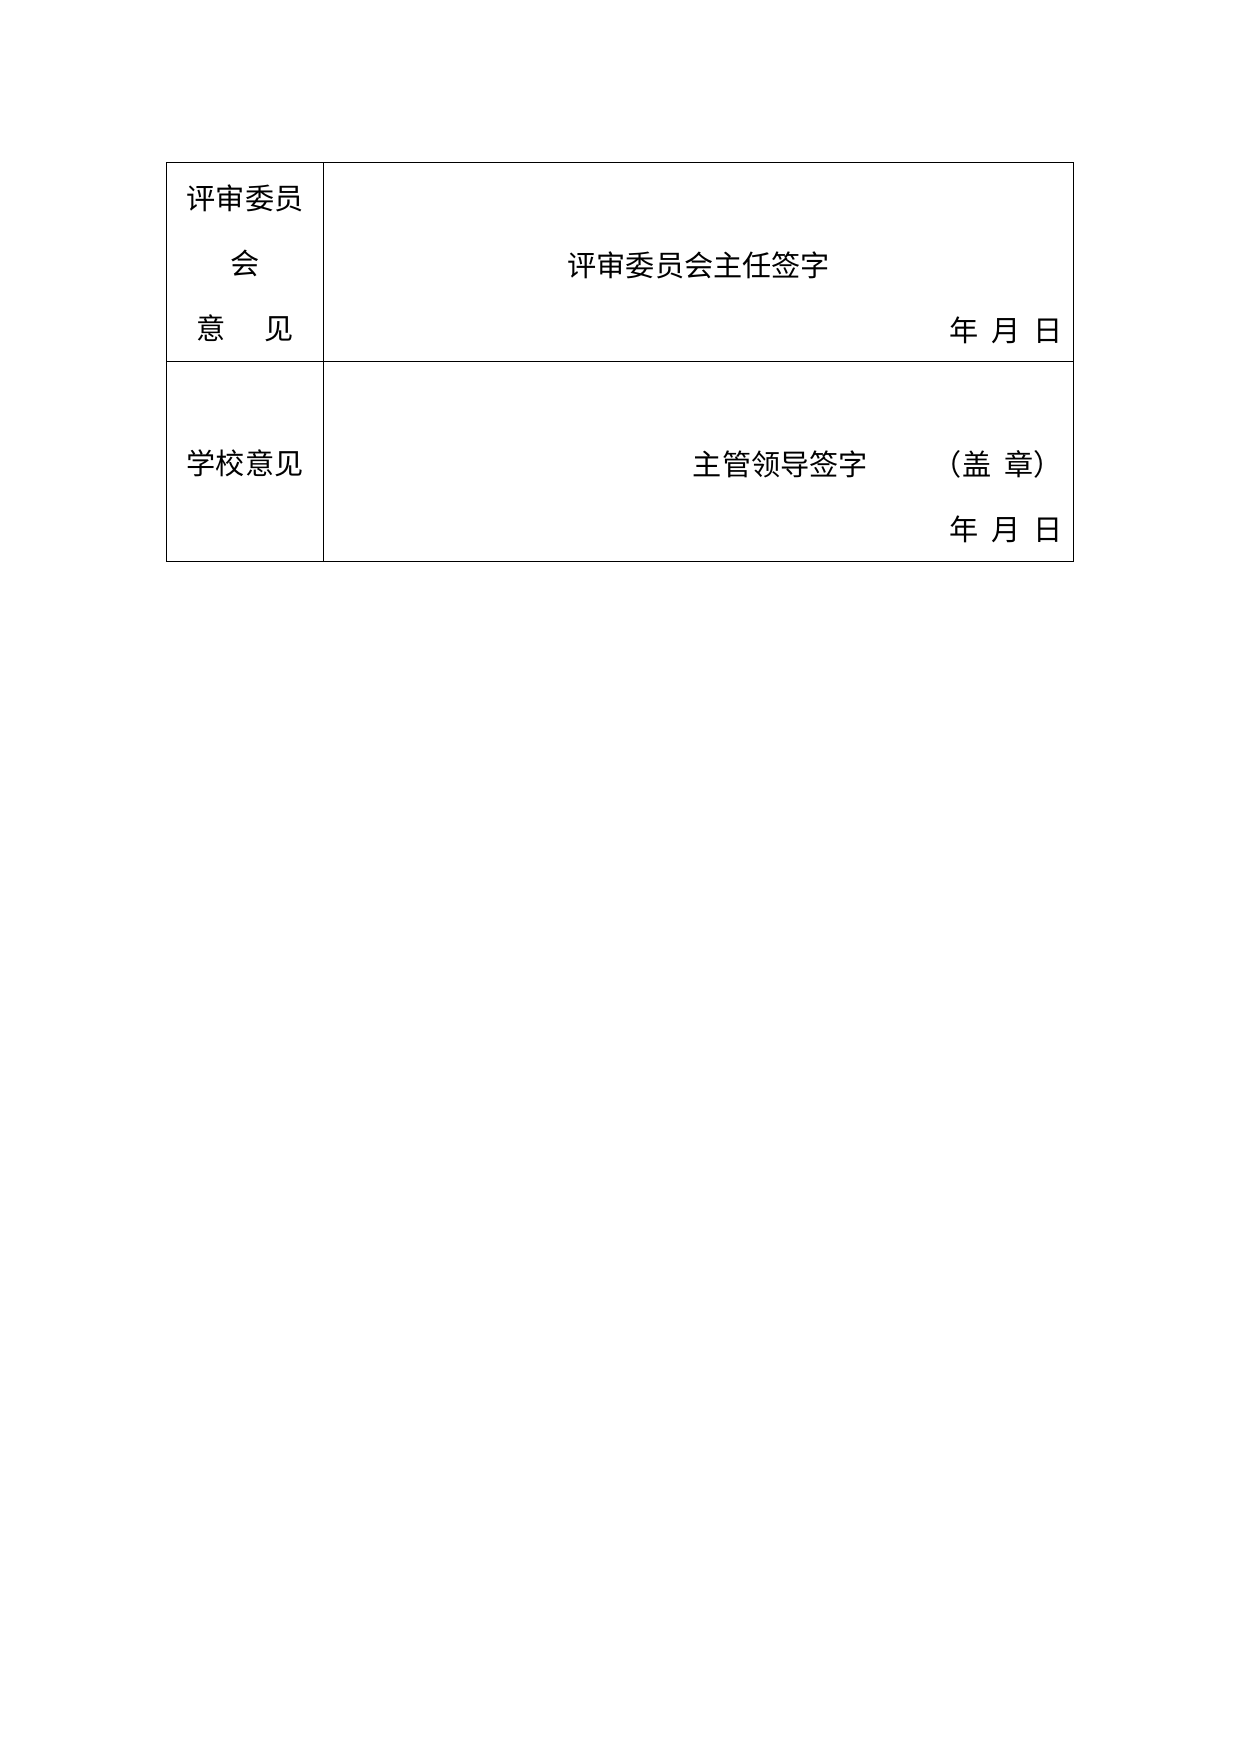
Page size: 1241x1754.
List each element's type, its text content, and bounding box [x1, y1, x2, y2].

table_cell 学校意见 [167, 362, 323, 561]
table_cell 主管领导签字 （盖 章） 年 月 日 [324, 362, 1073, 561]
table_cell 评审委员会 意 见 [167, 163, 323, 361]
table_cell 评审委员会主任签字 年 月 日 [324, 163, 1073, 361]
